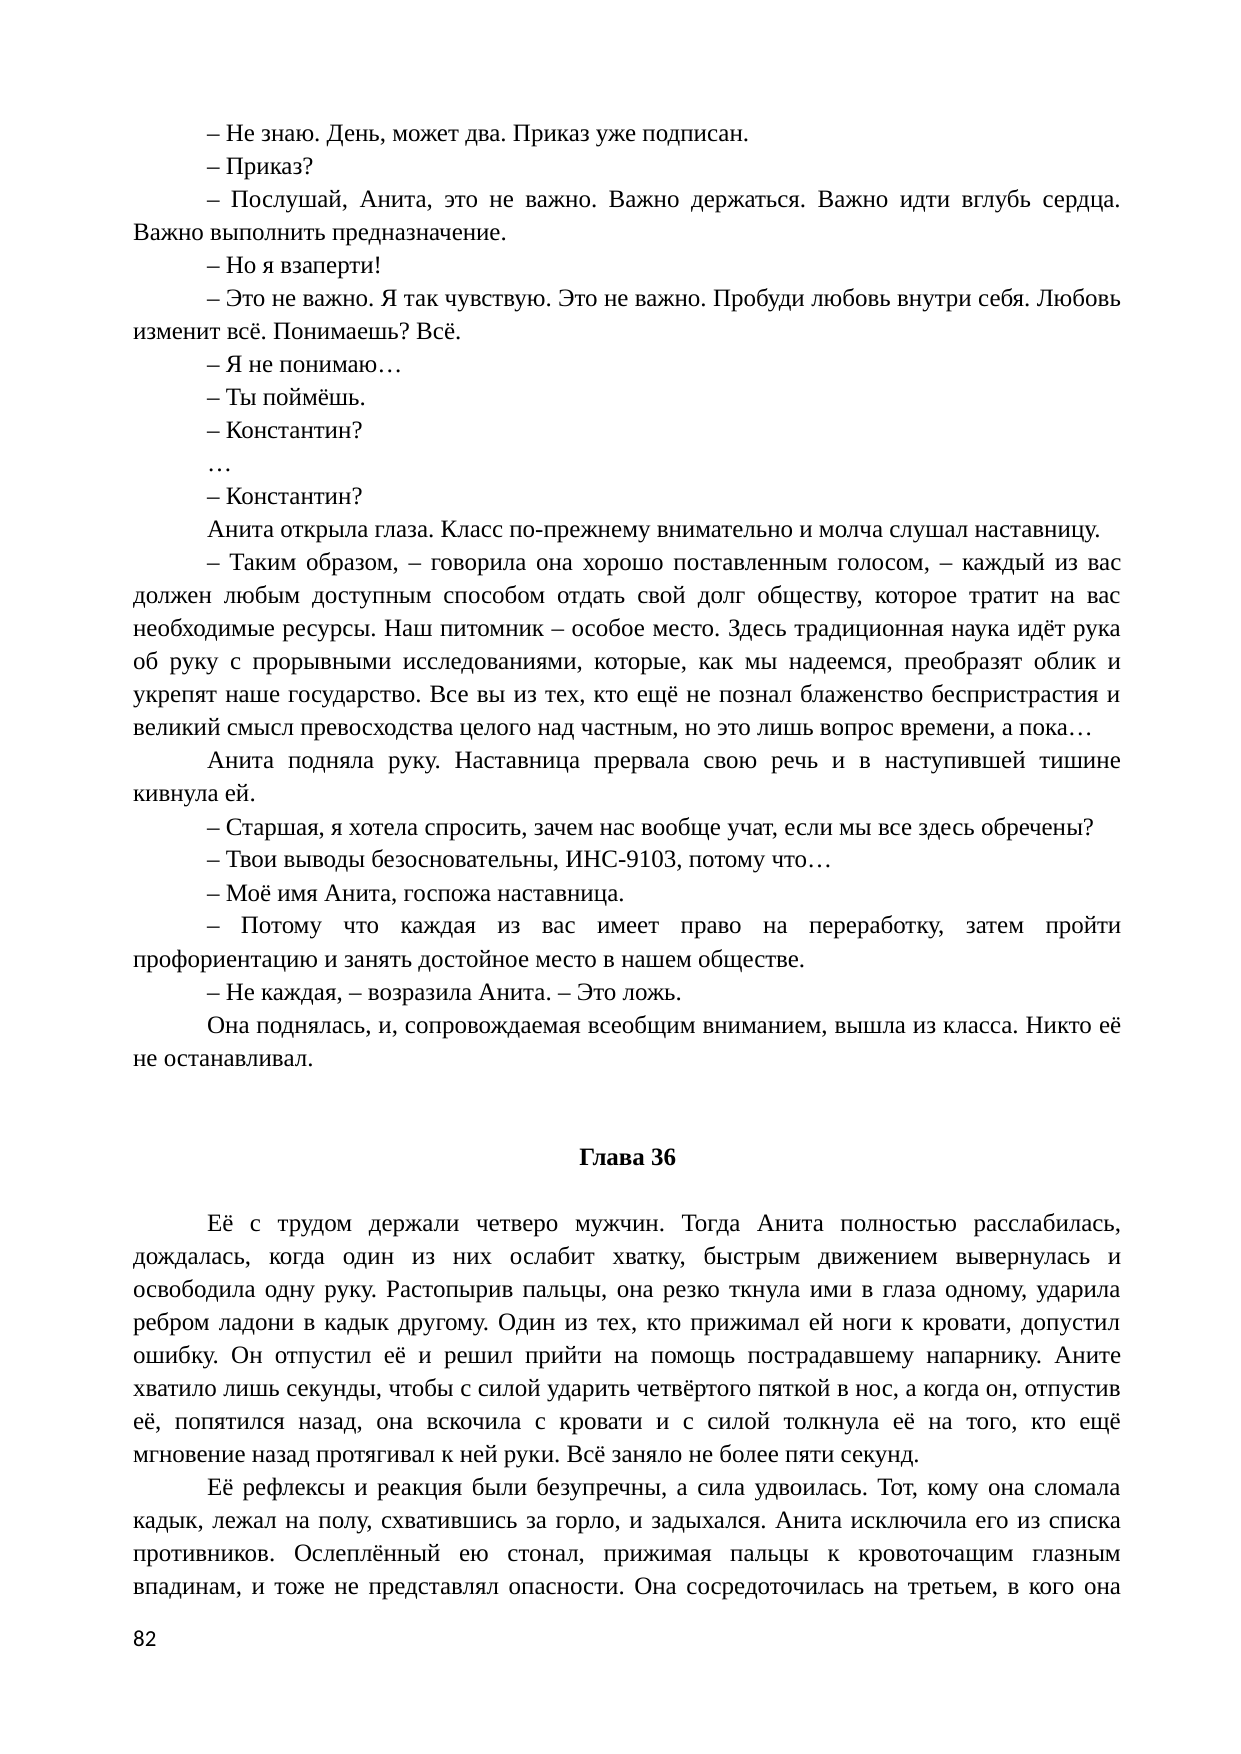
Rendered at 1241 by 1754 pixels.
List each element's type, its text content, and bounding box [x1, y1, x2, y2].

text – Твои выводы безосновательны, ИНС-9103, потому что… [133, 844, 1122, 873]
text – Моё имя Анита, госпожа наставница. [133, 878, 1122, 906]
text – Приказ? [133, 151, 1122, 180]
text – Ты поймёшь. [133, 382, 1122, 411]
text – Но я взаперти! [133, 250, 1122, 279]
text – Не знаю. День, может два. Приказ уже подписан. [133, 118, 1122, 147]
text – Таким образом, – говорила она хорошо поставленным голосом, – каждый из вас должен любым доступным способом отдать свой долг обществу, которое тратит на вас необходимые ресурсы. Наш питомник – особое место. Здесь традиционная наука идёт рука об руку с прорывными исследованиями, которые, как мы надеемся, преобразят облик и укрепят наше государство. Все вы из тех, кто ещё не познал блаженство беспристрастия и великий смысл превосходства целого над частным, но это лишь вопрос времени, а пока… [133, 547, 1122, 741]
text – Константин? [133, 481, 1122, 510]
text – Константин? [133, 415, 1122, 444]
text – Не каждая, – возразила Анита. – Это ложь. [133, 977, 1122, 1005]
text – Старшая, я хотела спросить, зачем нас вообще учат, если мы все здесь обречены? [133, 812, 1122, 840]
text – Я не понимаю… [133, 349, 1122, 378]
text – Послушай, Анита, это не важно. Важно держаться. Важно идти вглубь сердца. Важно выполнить предназначение. [133, 184, 1122, 246]
text … [133, 448, 1122, 477]
text Она поднялась, и, сопровождаемая всеобщим вниманием, вышла из класса. Никто её не останавливал. [133, 1010, 1122, 1071]
text Анита открыла глаза. Класс по-прежнему внимательно и молча слушал наставницу. [133, 514, 1122, 543]
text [133, 1472, 1122, 1600]
text – Это не важно. Я так чувствую. Это не важно. Пробуди любовь внутри себя. Любовь изменит всё. Понимаешь? Всё. [133, 283, 1122, 345]
text Её с трудом держали четверо мужчин. Тогда Анита полностью расслабилась, дождалась, когда один из них ослабит хватку, быстрым движением вывернулась и освободила одну руку. Растопырив пальцы, она резко ткнула ими в глаза одному, ударила ребром ладони в кадык другому. Один из тех, кто прижимал ей ноги к кровати, допустил ошибку. Он отпустил её и решил прийти на помощь пострадавшему напарнику. Аните хватило лишь секунды, чтобы с силой ударить четвёртого пяткой в нос, а когда он, отпустив её, попятился назад, она вскочила с кровати и с силой толкнула её на того, кто ещё мгновение назад протягивал к ней руки. Всё заняло не более пяти секунд. [133, 1208, 1122, 1468]
text Анита подняла руку. Наставница прервала свою речь и в наступившей тишине кивнула ей. [133, 746, 1122, 807]
subtitle Глава 36 [133, 1142, 1122, 1171]
text – Потому что каждая из вас имеет право на переработку, затем пройти профориентацию и занять достойное место в нашем обществе. [133, 911, 1122, 972]
